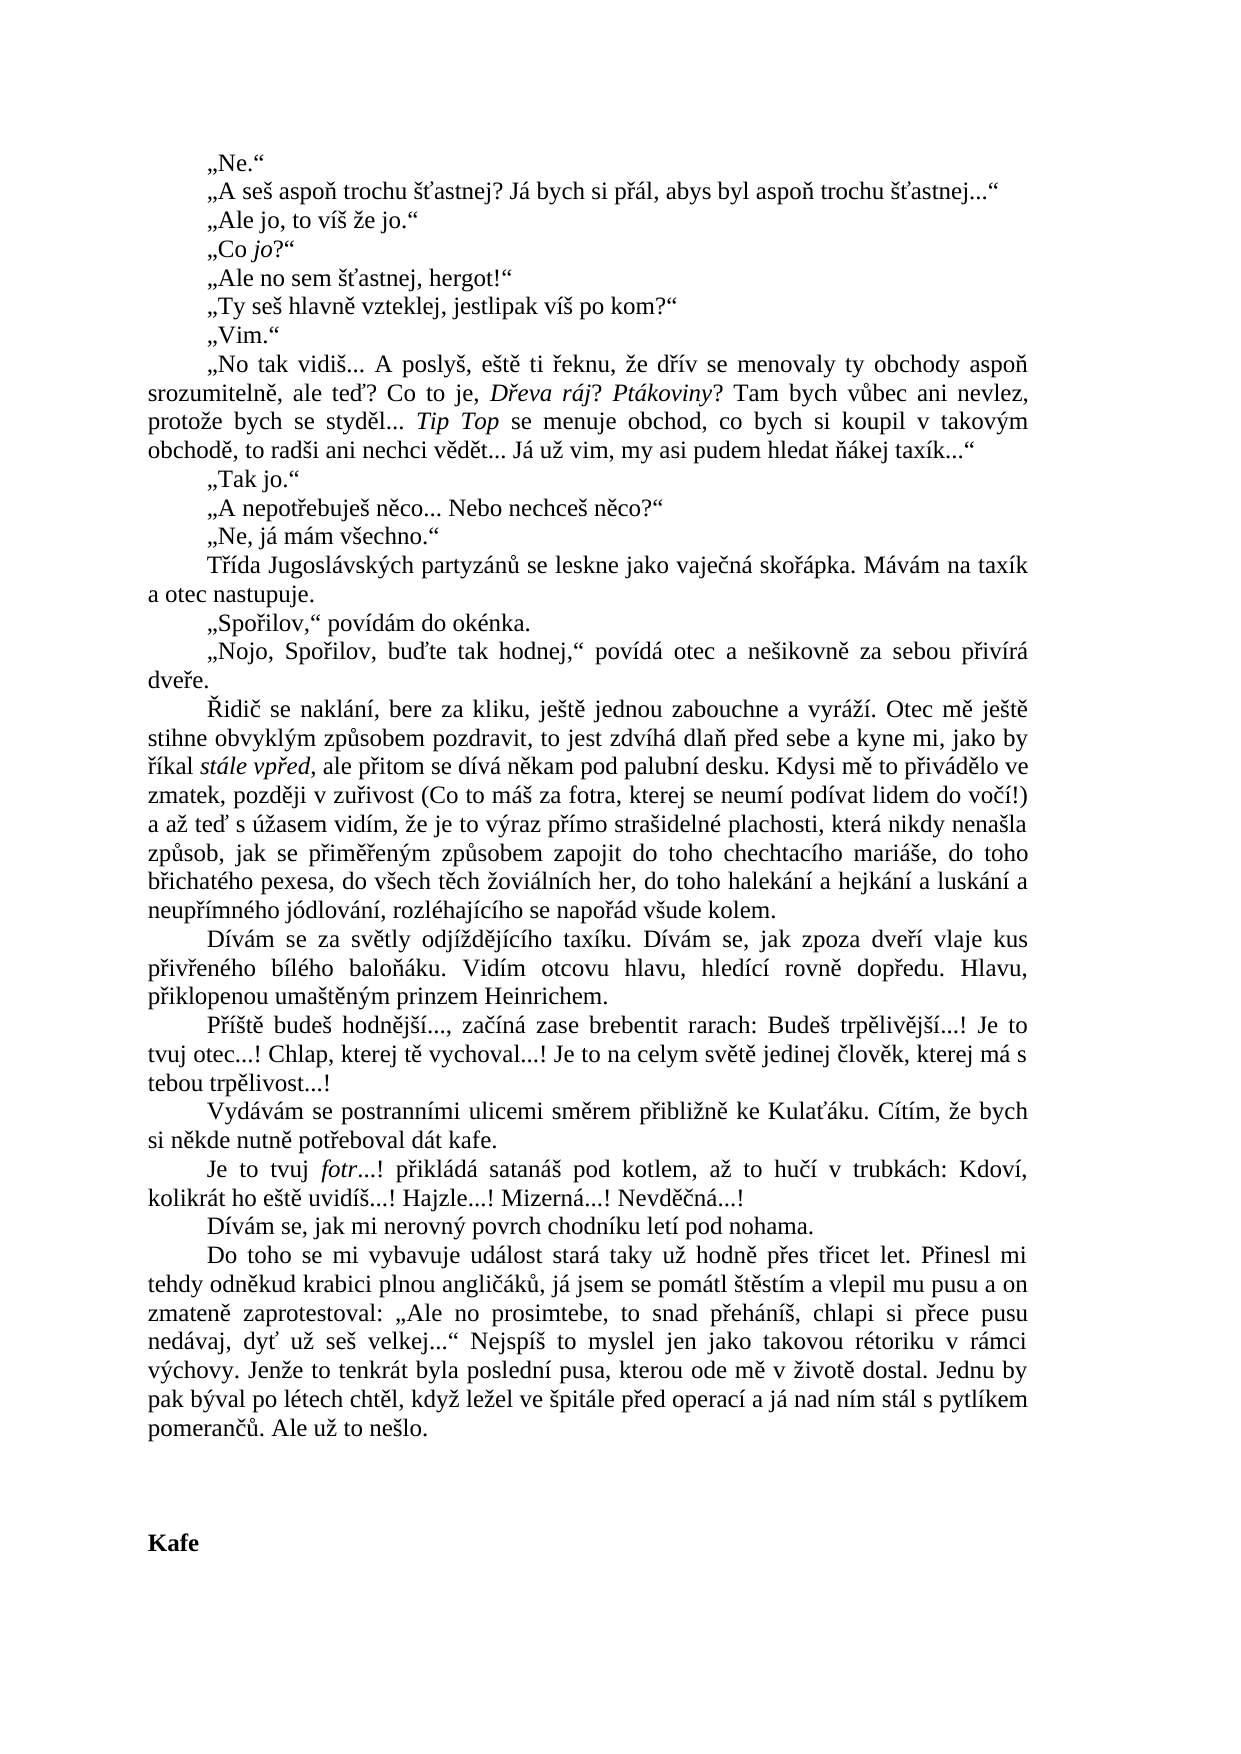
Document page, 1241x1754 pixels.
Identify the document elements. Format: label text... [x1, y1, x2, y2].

text „A nepotřebuješ něco... Nebo nechceš něco?“ [148, 493, 1029, 521]
text Vydávám se postranními ulicemi směrem přibližně ke Kulaťáku. Cítím, že bych si někde nutně potřeboval dát kafe. [148, 1096, 1029, 1154]
text Je to tvuj fotr...! přikládá satanáš pod kotlem, až to hučí v trubkách: Kdoví, kolikrát ho eště uvidíš...! Hajzle...! Mizerná...! Nevděčná...! [148, 1154, 1029, 1211]
text Kafe [148, 1528, 1029, 1556]
text Dívám se za světly odjíždějícího taxíku. Dívám se, jak zpoza dveří vlaje kus přivřeného bílého baloňáku. Vidím otcovu hlavu, hledící rovně dopředu. Hlavu, přiklopenou umaštěným prinzem Heinrichem. [148, 924, 1029, 1010]
text „A seš aspoň trochu šťastnej? Já bych si přál, abys byl aspoň trochu šťastnej...“ [148, 176, 1029, 205]
text „Tak jo.“ [148, 464, 1029, 493]
text „Nojo, Spořilov, buďte tak hodnej,“ povídá otec a nešikovně za sebou přivírá dveře. [148, 636, 1029, 694]
text „Ne.“ [148, 148, 1029, 176]
text „Ne, já mám všechno.“ [148, 521, 1029, 550]
text „Ty seš hlavně vzteklej, jestlipak víš po kom?“ [148, 291, 1029, 320]
text „No tak vidiš... A poslyš, eště ti řeknu, že dřív se menovaly ty obchody aspoň srozumitelně, ale teď? Co to je, Dřeva ráj? Ptákoviny? Tam bych vůbec ani nevlez, protože bych se styděl... Tip Top se menuje obchod, co bych si koupil v takovým obchodě, to radši ani nechci vědět... Já už vim, my asi pudem hledat ňákej taxík...“ [148, 349, 1029, 464]
text „Ale jo, to víš že jo.“ [148, 205, 1029, 234]
text Do toho se mi vybavuje událost stará taky už hodně přes třicet let. Přinesl mi tehdy odněkud krabici plnou angličáků, já jsem se pomátl štěstím a vlepil mu pusu a on zmateně zaprotestoval: „Ale no prosimtebe, to snad přeháníš, chlapi si přece pusu nedávaj, dyť už seš velkej...“ Nejspíš to myslel jen jako takovou rétoriku v rámci výchovy. Jenže to tenkrát byla poslední pusa, kterou ode mě v životě dostal. Jednu by pak býval po létech chtěl, když ležel ve špitále před operací a já nad ním stál s pytlíkem pomerančů. Ale už to nešlo. [148, 1240, 1029, 1441]
text Příště budeš hodnější..., začíná zase brebentit rarach: Budeš trpělivější...! Je to tvuj otec...! Chlap, kterej tě vychoval...! Je to na celym světě jedinej člověk, kterej má s tebou trpělivost...! [148, 1010, 1029, 1096]
text Řidič se naklání, bere za kliku, ještě jednou zabouchne a vyráží. Otec mě ještě stihne obvyklým způsobem pozdravit, to jest zdvíhá dlaň před sebe a kyne mi, jako by říkal stále vpřed, ale přitom se dívá někam pod palubní desku. Kdysi mě to přivádělo ve zmatek, později v zuřivost (Co to máš za fotra, kterej se neumí podívat lidem do vočí!) a až teď s úžasem vidím, že je to výraz přímo strašidelné plachosti, která nikdy nenašla způsob, jak se přiměřeným způsobem zapojit do toho chechtacího mariáše, do toho břichatého pexesa, do všech těch žoviálních her, do toho halekání a hejkání a luskání a neupřímného jódlování, rozléhajícího se napořád všude kolem. [148, 694, 1029, 924]
text „Co jo?“ [148, 234, 1029, 263]
text „Spořilov,“ povídám do okénka. [148, 608, 1029, 636]
text Dívám se, jak mi nerovný povrch chodníku letí pod nohama. [148, 1211, 1029, 1240]
text „Ale no sem šťastnej, hergot!“ [148, 263, 1029, 291]
text Třída Jugoslávských partyzánů se leskne jako vaječná skořápka. Mávám na taxík a otec nastupuje. [148, 550, 1029, 608]
text „Vim.“ [148, 320, 1029, 349]
